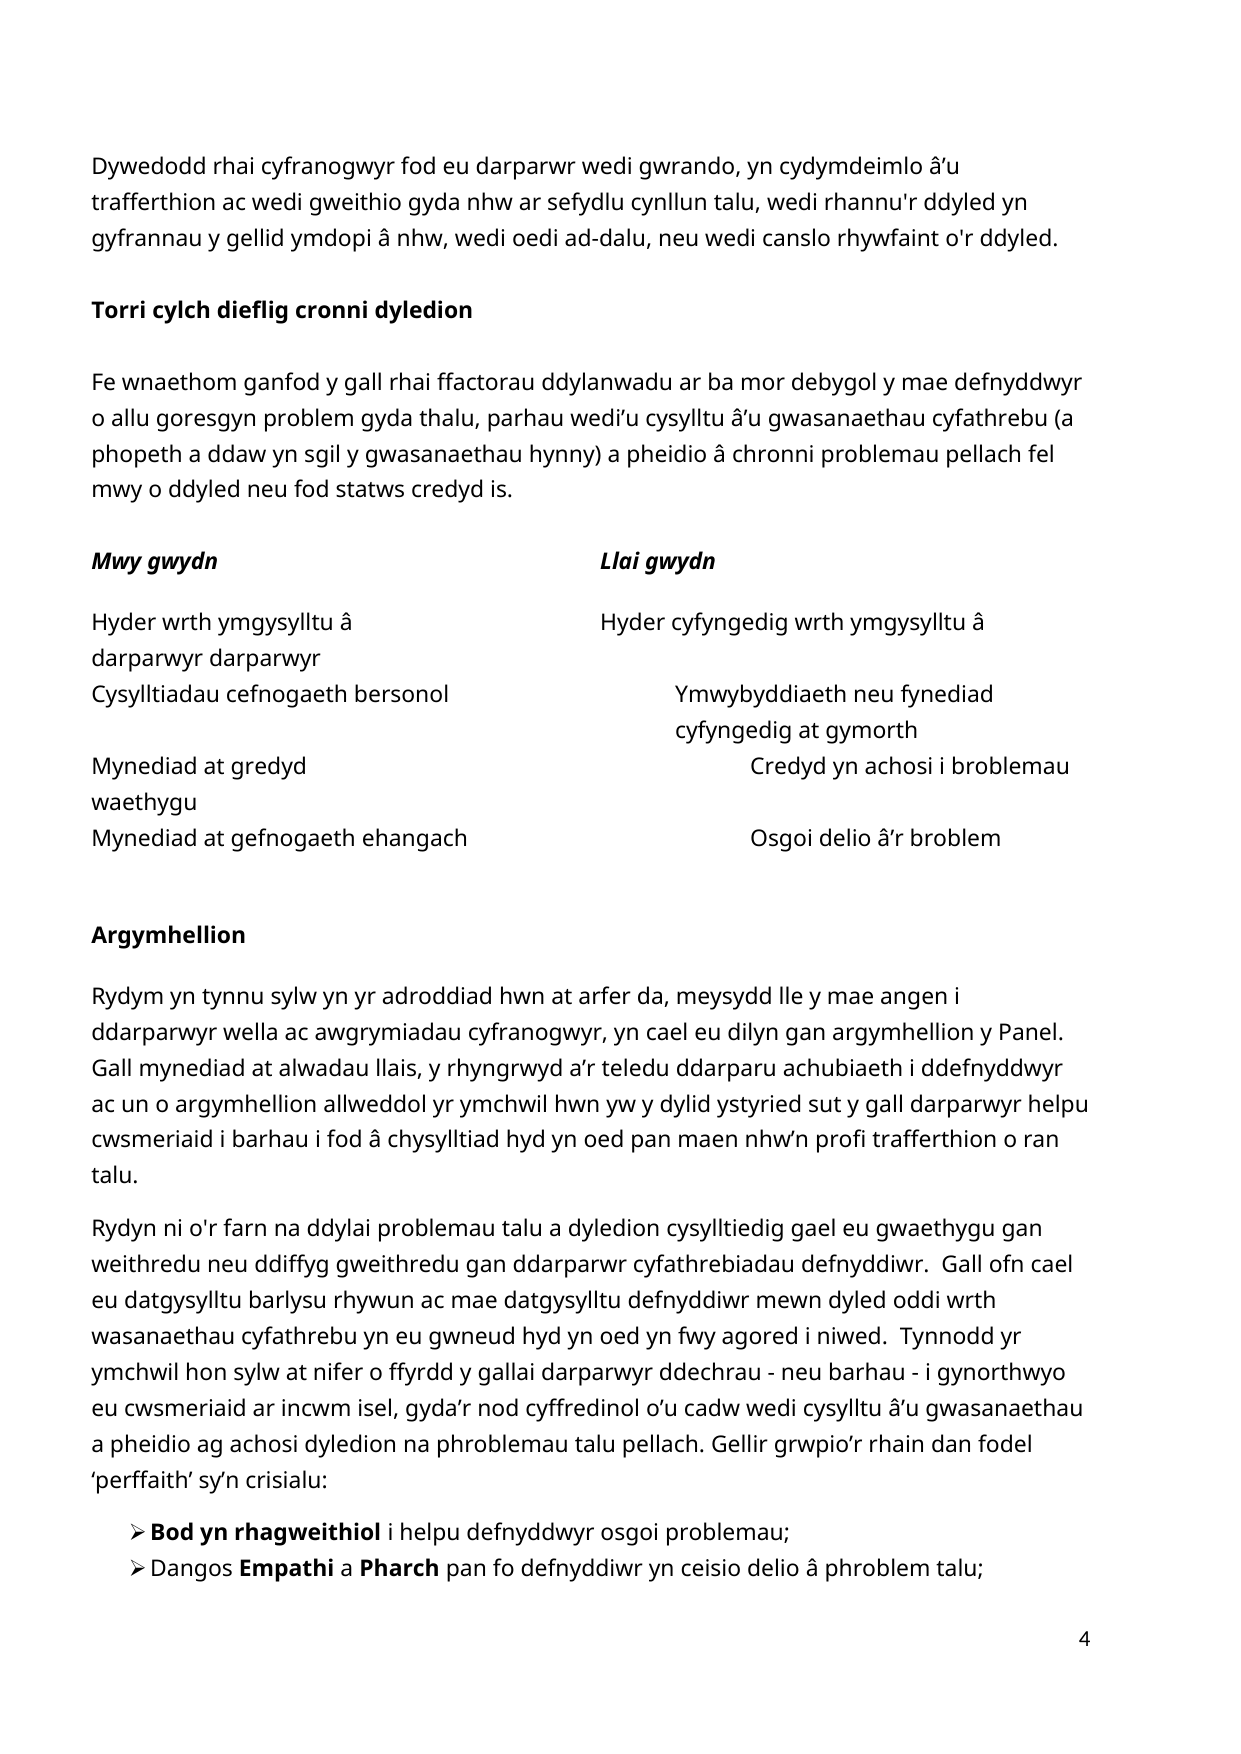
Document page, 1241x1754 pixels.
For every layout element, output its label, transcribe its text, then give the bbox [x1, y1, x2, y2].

text Fe wnaethom ganfod y gall rhai ffactorau ddylanwadu ar ba mor debygol y mae defnyddwyr o allu goresgyn problem gyda thalu, parhau wedi’u cysylltu â’u gwasanaethau cyfathrebu (a phopeth a ddaw yn sgil y gwasanaethau hynny) a pheidio â chronni problemau pellach fel mwy o ddyled neu fod statws credyd is. [91, 366, 1090, 505]
text Torri cylch dieflig cronni dyledion [91, 294, 1090, 325]
text Mwy gwydn Llai gwydn [91, 545, 1090, 577]
text Hyder wrth ymgysylltu â Hyder cyfyngedig wrth ymgysylltu â darparwyr darparwyr [91, 606, 1090, 673]
text Mynediad at gredyd Credyd yn achosi i broblemau waethygu [91, 750, 1090, 817]
list Dangos Empathi a Pharch pan fo defnyddiwr yn ceisio delio â phroblem talu; [128, 1552, 1090, 1583]
text Cysylltiadau cefnogaeth bersonol Ymwybyddiaeth neu fynediad cyfyngedig at gymorth [91, 678, 1090, 745]
text Rydym yn tynnu sylw yn yr adroddiad hwn at arfer da, meysydd lle y mae angen i ddarparwyr wella ac awgrymiadau cyfranogwyr, yn cael eu dilyn gan argymhellion y Panel. Gall mynediad at alwadau llais, y rhyngrwyd a’r teledu ddarparu achubiaeth i ddefnyddwyr ac un o argymhellion allweddol yr ymchwil hwn yw y dylid ystyried sut y gall darparwyr helpu cwsmeriaid i barhau i fod â chysylltiad hyd yn oed pan maen nhw’n profi trafferthion o ran talu. [91, 980, 1090, 1191]
list Bod yn rhagweithiol i helpu defnyddwyr osgoi problemau; [128, 1516, 1090, 1547]
text Argymhellion [91, 919, 1090, 950]
text Mynediad at gefnogaeth ehangach Osgoi delio â’r broblem [91, 822, 1090, 853]
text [91, 150, 1090, 253]
text Rydyn ni o'r farn na ddylai problemau talu a dyledion cysylltiedig gael eu gwaethygu gan weithredu neu ddiffyg gweithredu gan ddarparwr cyfathrebiadau defnyddiwr. Gall ofn cael eu datgysylltu barlysu rhywun ac mae datgysylltu defnyddiwr mewn dyled oddi wrth wasanaethau cyfathrebu yn eu gwneud hyd yn oed yn fwy agored i niwed. Tynnodd yr ymchwil hon sylw at nifer o ffyrdd y gallai darparwyr ddechrau - neu barhau - i gynorthwyo eu cwsmeriaid ar incwm isel, gyda’r nod cyffredinol o’u cadw wedi cysylltu â’u gwasanaethau a pheidio ag achosi dyledion na phroblemau talu pellach. Gellir grwpio’r rhain dan fodel ‘perffaith’ sy’n crisialu: [91, 1212, 1090, 1495]
